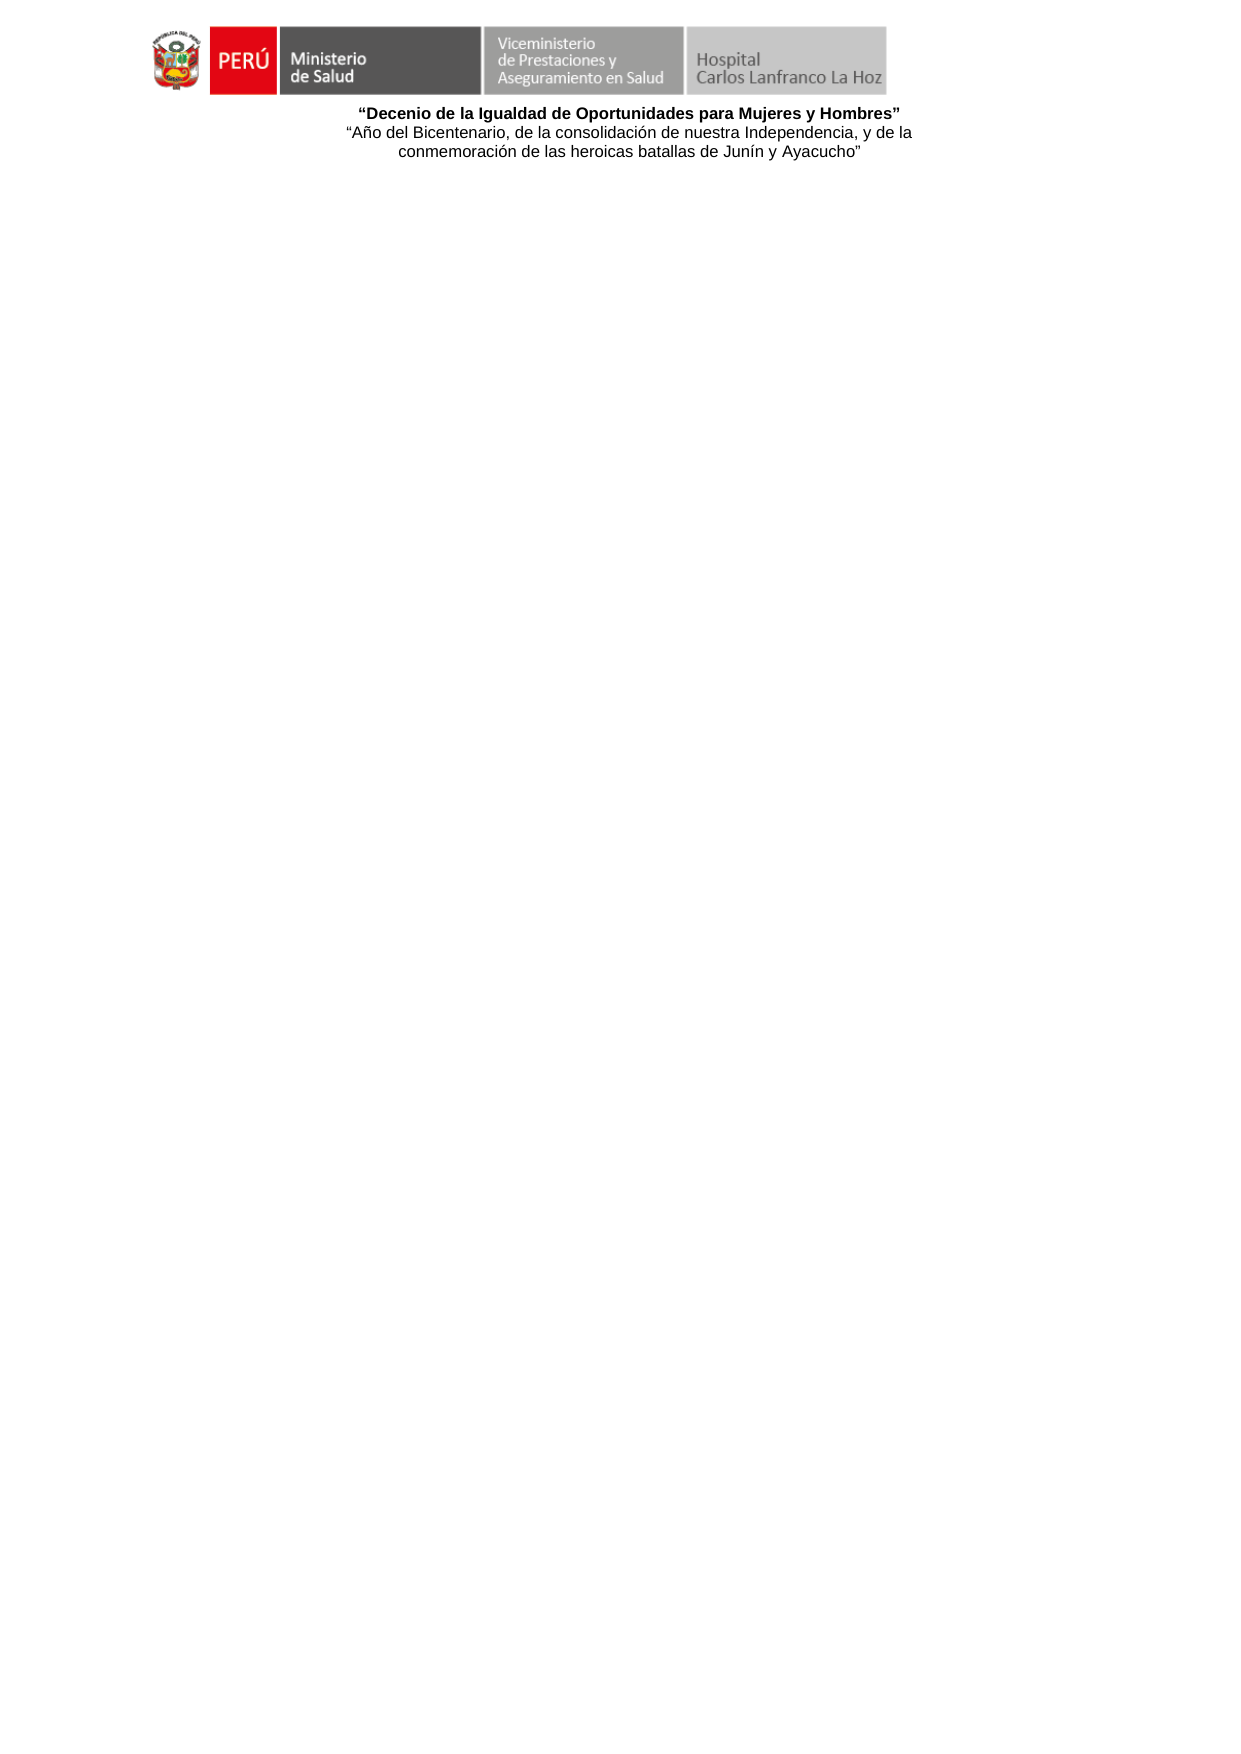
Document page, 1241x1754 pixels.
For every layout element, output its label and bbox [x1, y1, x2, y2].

picture [139, 23, 890, 98]
